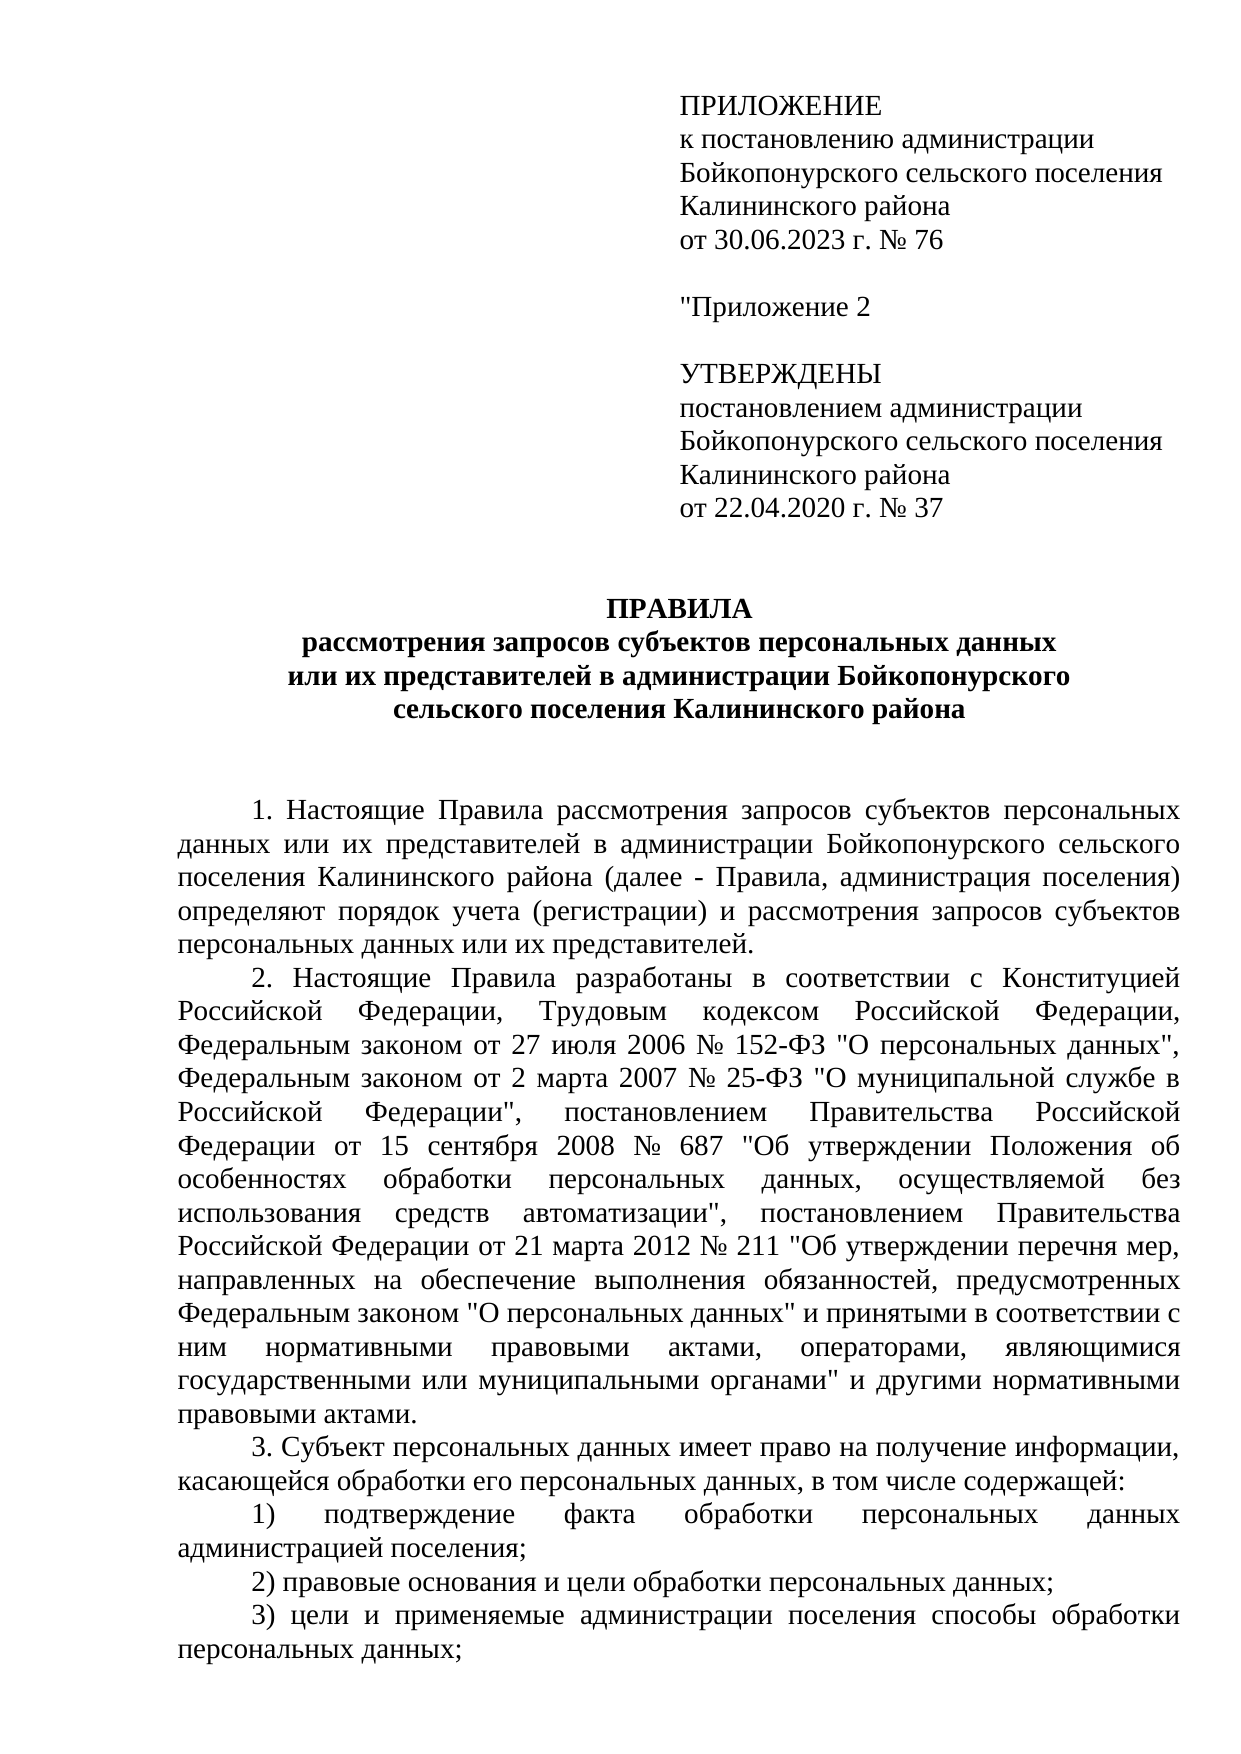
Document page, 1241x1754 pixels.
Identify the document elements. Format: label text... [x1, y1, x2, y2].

text постановлением администрации [679, 390, 1181, 423]
text Бойкопонурского сельского поселения [679, 423, 1181, 457]
text 2) правовые основания и цели обработки персональных данных; [177, 1564, 1181, 1597]
text или их представителей в администрации Бойкопонурского [177, 658, 1181, 692]
text от 30.06.2023 г. № 76 [679, 222, 1181, 256]
text УТВЕРЖДЕНЫ [679, 356, 1181, 390]
text Калининского района [679, 457, 1181, 490]
text 2. Настоящие Правила разработаны в соответствии с Конституцией Российской Федерации, Трудовым кодексом Российской Федерации, Федеральным законом от 27 июля 2006 № 152-ФЗ "О персональных данных", Федеральным законом от 2 марта 2007 № 25-ФЗ "О муниципальной службе в Российской Федерации", постановлением Правительства Российской Федерации от 15 сентября 2008 № 687 "Об утверждении Положения об особенностях обработки персональных данных, осуществляемой без использования средств автоматизации", постановлением Правительства Российской Федерации от 21 марта 2012 № 211 "Об утверждении перечня мер, направленных на обеспечение выполнения обязанностей, предусмотренных Федеральным законом "О персональных данных" и принятыми в соответствии с ним нормативными правовыми актами, операторами, являющимися государственными или муниципальными органами" и другими нормативными правовыми актами. [177, 960, 1181, 1429]
text 1) подтверждение факта обработки персональных данных администрацией поселения; [177, 1497, 1181, 1564]
text Калининского района [679, 188, 1181, 222]
text от 22.04.2020 г. № 37 [679, 490, 1181, 524]
text ПРИЛОЖЕНИЕ [679, 88, 1181, 121]
text 1. Настоящие Правила рассмотрения запросов субъектов персональных данных или их представителей в администрации Бойкопонурского сельского поселения Калининского района (далее - Правила, администрация поселения) определяют порядок учета (регистрации) и рассмотрения запросов субъектов персональных данных или их представителей. [177, 792, 1181, 960]
text ПРАВИЛА [177, 591, 1181, 624]
text сельского поселения Калининского района [177, 692, 1181, 725]
text 3. Субъект персональных данных имеет право на получение информации, касающейся обработки его персональных данных, в том числе содержащей: [177, 1429, 1181, 1497]
text к постановлению администрации Бойкопонурского сельского поселения [679, 121, 1181, 188]
text рассмотрения запросов субъектов персональных данных [177, 624, 1181, 658]
text 3) цели и применяемые администрации поселения способы обработки персональных данных; [177, 1597, 1181, 1664]
text "Приложение 2 [679, 289, 1181, 323]
